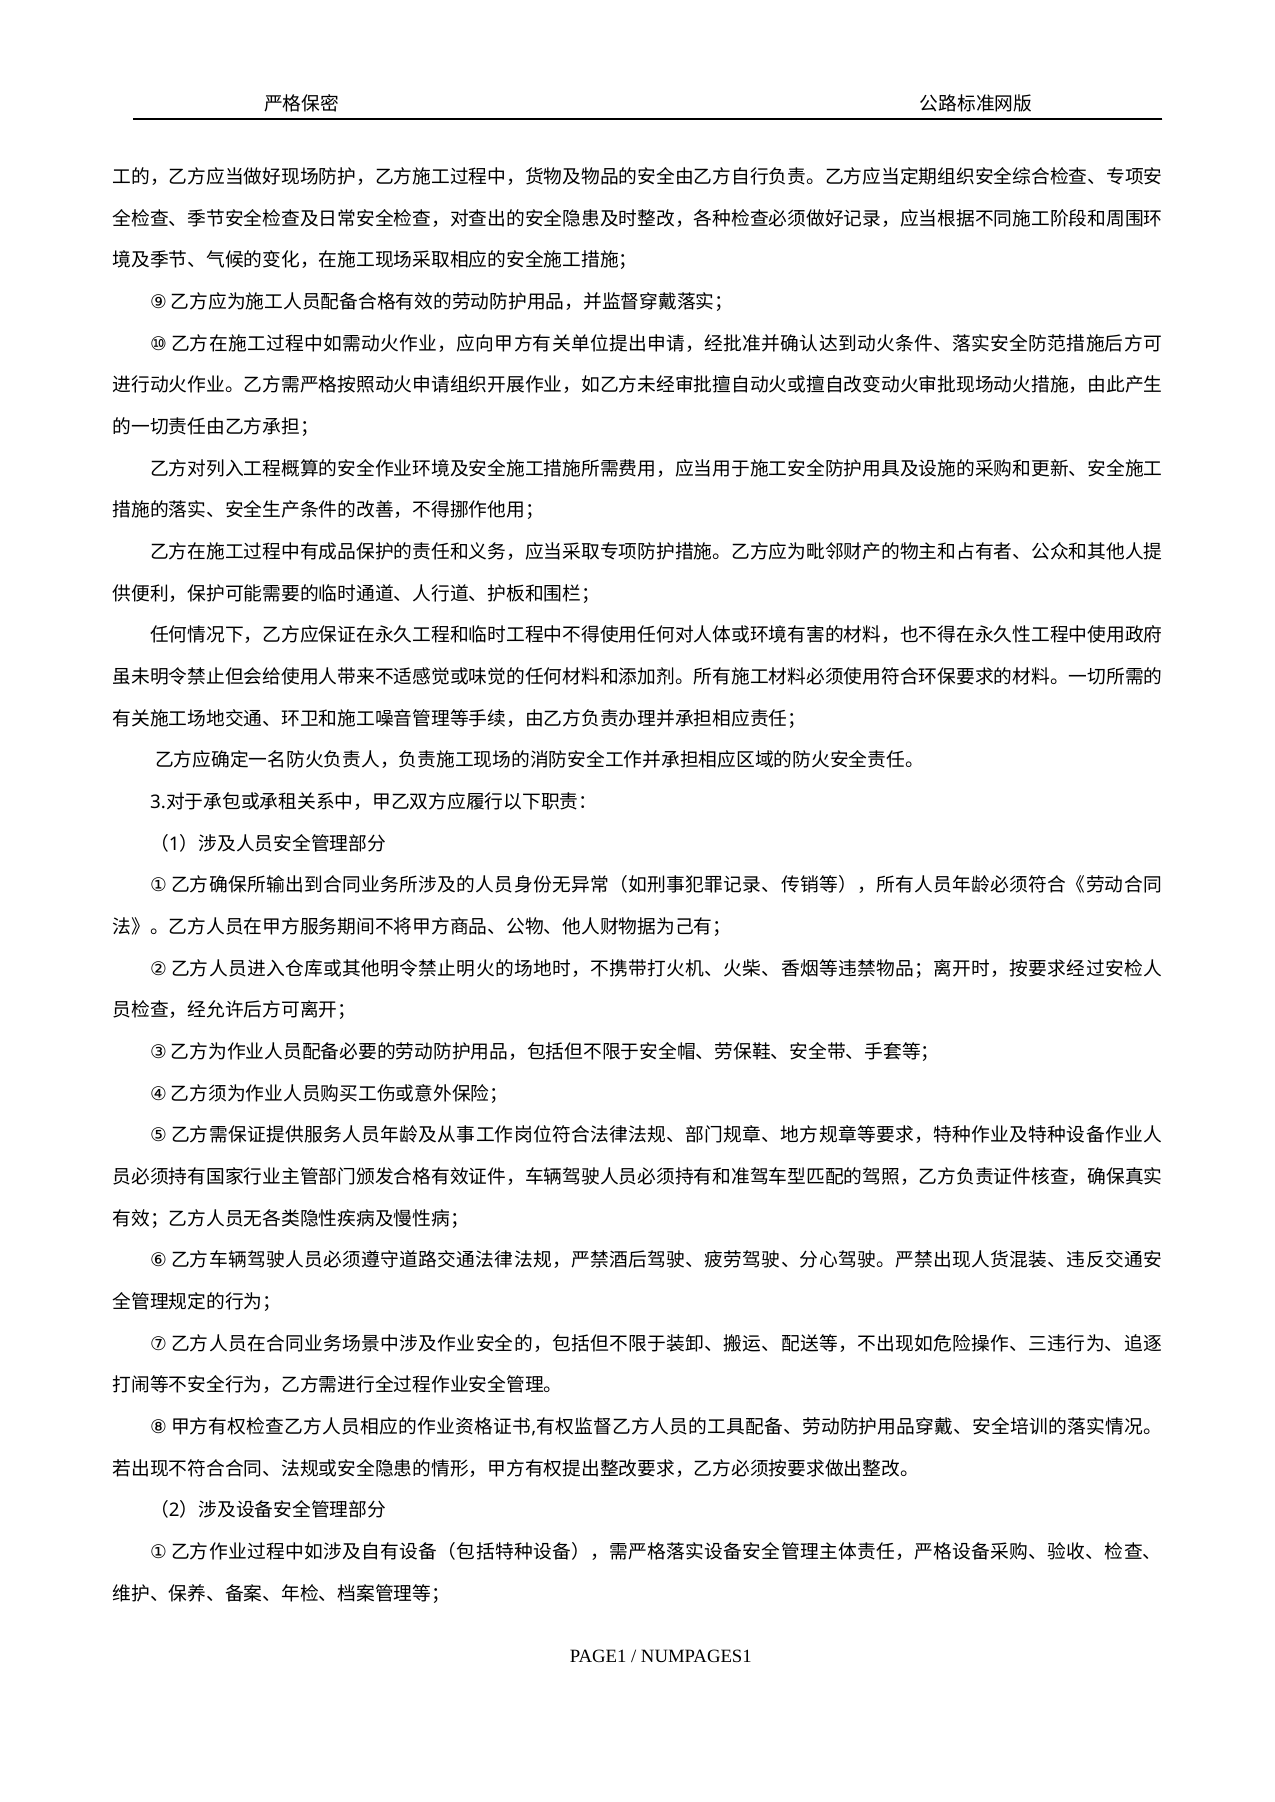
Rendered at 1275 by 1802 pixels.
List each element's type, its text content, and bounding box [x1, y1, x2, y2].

text 任何情况下，乙方应保证在永久工程和临时工程中不得使用任何对人体或环境有害的材料，也不得在永久性工程中使用政府虽未明令禁止但会给使用人带来不适感觉或味觉的任何材料和添加剂。所有施工材料必须使用符合环保要求的材料。一切所需的有关施工场地交通、环卫和施工噪音管理等手续，由乙方负责办理并承担相应责任； [112, 608, 1162, 733]
text ⑩乙方在施工过程中如需动火作业，应向甲方有关单位提出申请，经批准并确认达到动火条件、落实安全防范措施后方可进行动火作业。乙方需严格按照动火申请组织开展作业，如乙方未经审批擅自动火或擅自改变动火审批现场动火措施，由此产生的一切责任由乙方承担； [112, 317, 1162, 442]
text ⑥乙方车辆驾驶人员必须遵守道路交通法律法规，严禁酒后驾驶、疲劳驾驶、分心驾驶。严禁出现人货混装、违反交通安全管理规定的行为； [112, 1233, 1162, 1317]
text ③乙方为作业人员配备必要的劳动防护用品，包括但不限于安全帽、劳保鞋、安全带、手套等； [112, 1025, 1162, 1067]
text 乙方对列入工程概算的安全作业环境及安全施工措施所需费用，应当用于施工安全防护用具及设施的采购和更新、安全施工措施的落实、安全生产条件的改善，不得挪作他用； [112, 442, 1162, 525]
text （1）涉及人员安全管理部分 [112, 817, 1162, 858]
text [112, 150, 1162, 275]
text 乙方应确定一名防火负责人，负责施工现场的消防安全工作并承担相应区域的防火安全责任。 [112, 733, 1162, 775]
text ⑤乙方需保证提供服务人员年龄及从事工作岗位符合法律法规、部门规章、地方规章等要求，特种作业及特种设备作业人员必须持有国家行业主管部门颁发合格有效证件，车辆驾驶人员必须持有和准驾车型匹配的驾照，乙方负责证件核查，确保真实有效；乙方人员无各类隐性疾病及慢性病； [112, 1108, 1162, 1233]
text （2）涉及设备安全管理部分 [112, 1483, 1162, 1525]
text ⑧甲方有权检查乙方人员相应的作业资格证书,有权监督乙方人员的工具配备、劳动防护用品穿戴、安全培训的落实情况。若出现不符合合同、法规或安全隐患的情形，甲方有权提出整改要求，乙方必须按要求做出整改。 [112, 1400, 1162, 1483]
text ②乙方人员进入仓库或其他明令禁止明火的场地时，不携带打火机、火柴、香烟等违禁物品；离开时，按要求经过安检人员检查，经允许后方可离开； [112, 942, 1162, 1025]
text ①乙方确保所输出到合同业务所涉及的人员身份无异常（如刑事犯罪记录、传销等），所有人员年龄必须符合《劳动合同法》。乙方人员在甲方服务期间不将甲方商品、公物、他人财物据为己有； [112, 858, 1162, 942]
text ⑦乙方人员在合同业务场景中涉及作业安全的，包括但不限于装卸、搬运、配送等，不出现如危险操作、三违行为、追逐打闹等不安全行为，乙方需进行全过程作业安全管理。 [112, 1317, 1162, 1400]
text 乙方在施工过程中有成品保护的责任和义务，应当采取专项防护措施。乙方应为毗邻财产的物主和占有者、公众和其他人提供便利，保护可能需要的临时通道、人行道、护板和围栏； [112, 525, 1162, 608]
text 3.对于承包或承租关系中，甲乙双方应履行以下职责： [112, 775, 1162, 817]
text ④乙方须为作业人员购买工伤或意外保险； [112, 1067, 1162, 1108]
text ⑨乙方应为施工人员配备合格有效的劳动防护用品，并监督穿戴落实； [112, 275, 1162, 317]
text ①乙方作业过程中如涉及自有设备（包括特种设备），需严格落实设备安全管理主体责任，严格设备采购、验收、检查、维护、保养、备案、年检、档案管理等； [112, 1525, 1162, 1608]
